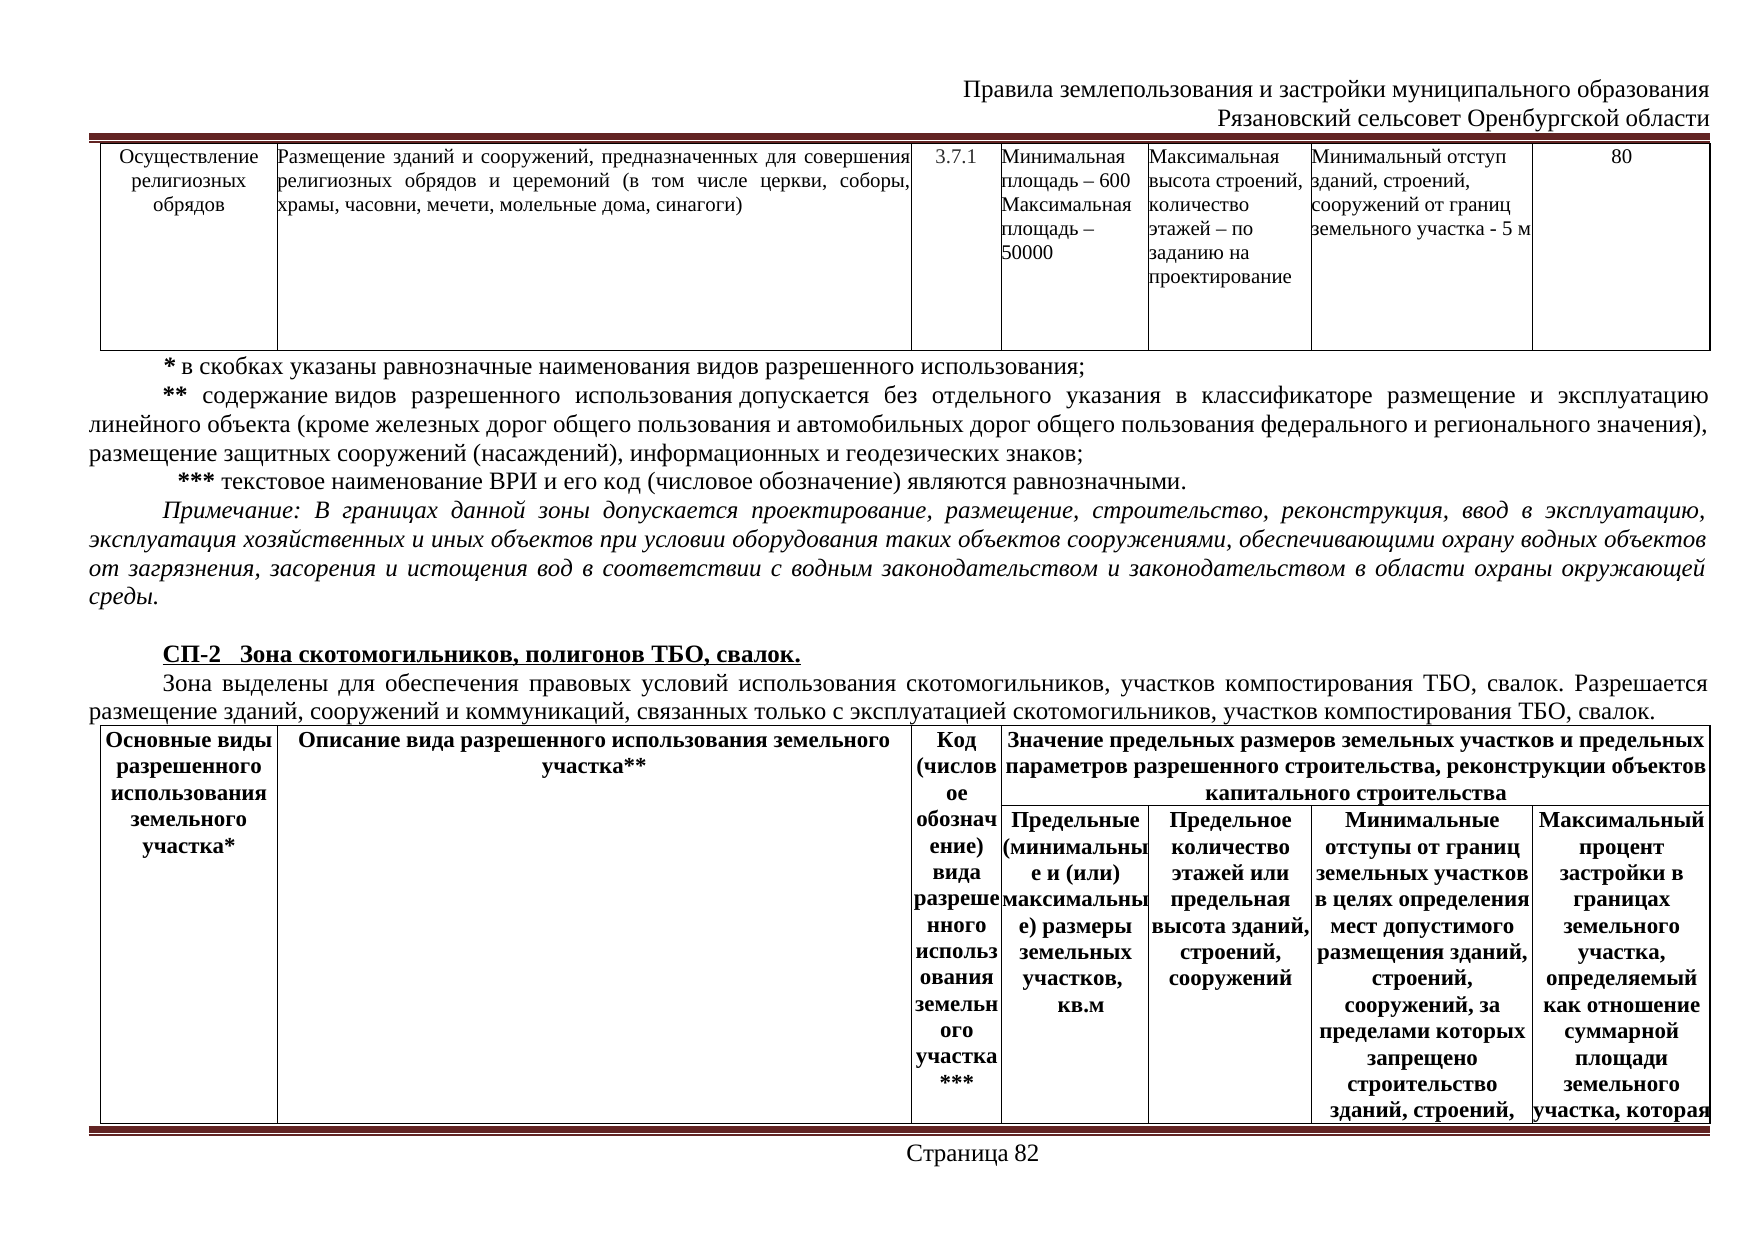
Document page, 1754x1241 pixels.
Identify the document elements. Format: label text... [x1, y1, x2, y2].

table_cell Минимальный отступ зданий, строений, сооружений от границ земельного участка - 5 м [1312, 144, 1532, 350]
table_cell Осуществление религиозных обрядов [101, 144, 277, 350]
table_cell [1533, 806, 1709, 1123]
table_header Основные виды разрешенного использования земельного участка* [101, 726, 277, 1123]
text *** текстовое наименование ВРИ и его код (числовое обозначение) являются равнозначными. [89, 466, 1710, 495]
text ** содержание видов разрешенного использования допускается без отдельного указания в классификаторе размещение и эксплуатацию линейного объекта (кроме железных дорог общего пользования и автомобильных дорог общего пользования федерального и регионального значения), размещение защитных сооружений (насаждений), информационных и геодезических знаков; [89, 380, 1710, 466]
table_cell Размещение зданий и сооружений, предназначенных для совершения религиозных обрядов и церемоний (в том числе церкви, соборы, храмы, часовни, мечети, молельные дома, синагоги) [278, 144, 911, 350]
table_cell Минимальная площадь – 600 Максимальная площадь – 50000 [1002, 144, 1148, 350]
text Примечание: В границах данной зоны допускается проектирование, размещение, строительство, реконструкция, ввод в эксплуатацию, эксплуатация хозяйственных и иных объектов при условии оборудования таких объектов сооружениями, обеспечивающими охрану водных объектов от загрязнения, засорения и истощения вод в соответствии с водным законодательством и законодательством в области охраны окружающей среды. [89, 495, 1710, 610]
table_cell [1149, 806, 1311, 1123]
text СП-2 Зона скотомогильников, полигонов ТБО, свалок. [89, 639, 1710, 668]
table_cell Максимальная высота строений, количество этажей – по заданию на проектирование [1149, 144, 1311, 350]
table_cell 3.7.1 [912, 144, 1001, 350]
text Зона выделены для обеспечения правовых условий использования скотомогильников, участков компостирования ТБО, свалок. Разрешается размещение зданий, сооружений и коммуникаций, связанных только с эксплуатацией скотомогильников, участков компостирования ТБО, свалок. [89, 668, 1710, 725]
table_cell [1312, 806, 1532, 1123]
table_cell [1002, 806, 1148, 1123]
table_header Значение предельных размеров земельных участков и предельных параметров разрешенного строительства, реконструкции объектов капитального строительства [1002, 726, 1709, 805]
table_header Код (числовое обозначение) вида разрешенного использования земельного участка*** [912, 726, 1001, 1123]
table_header Описание вида разрешенного использования земельного участка** [278, 726, 911, 1123]
text * в скобках указаны равнозначные наименования видов разрешенного использования; [89, 351, 1710, 380]
table_cell 80 [1533, 144, 1709, 350]
